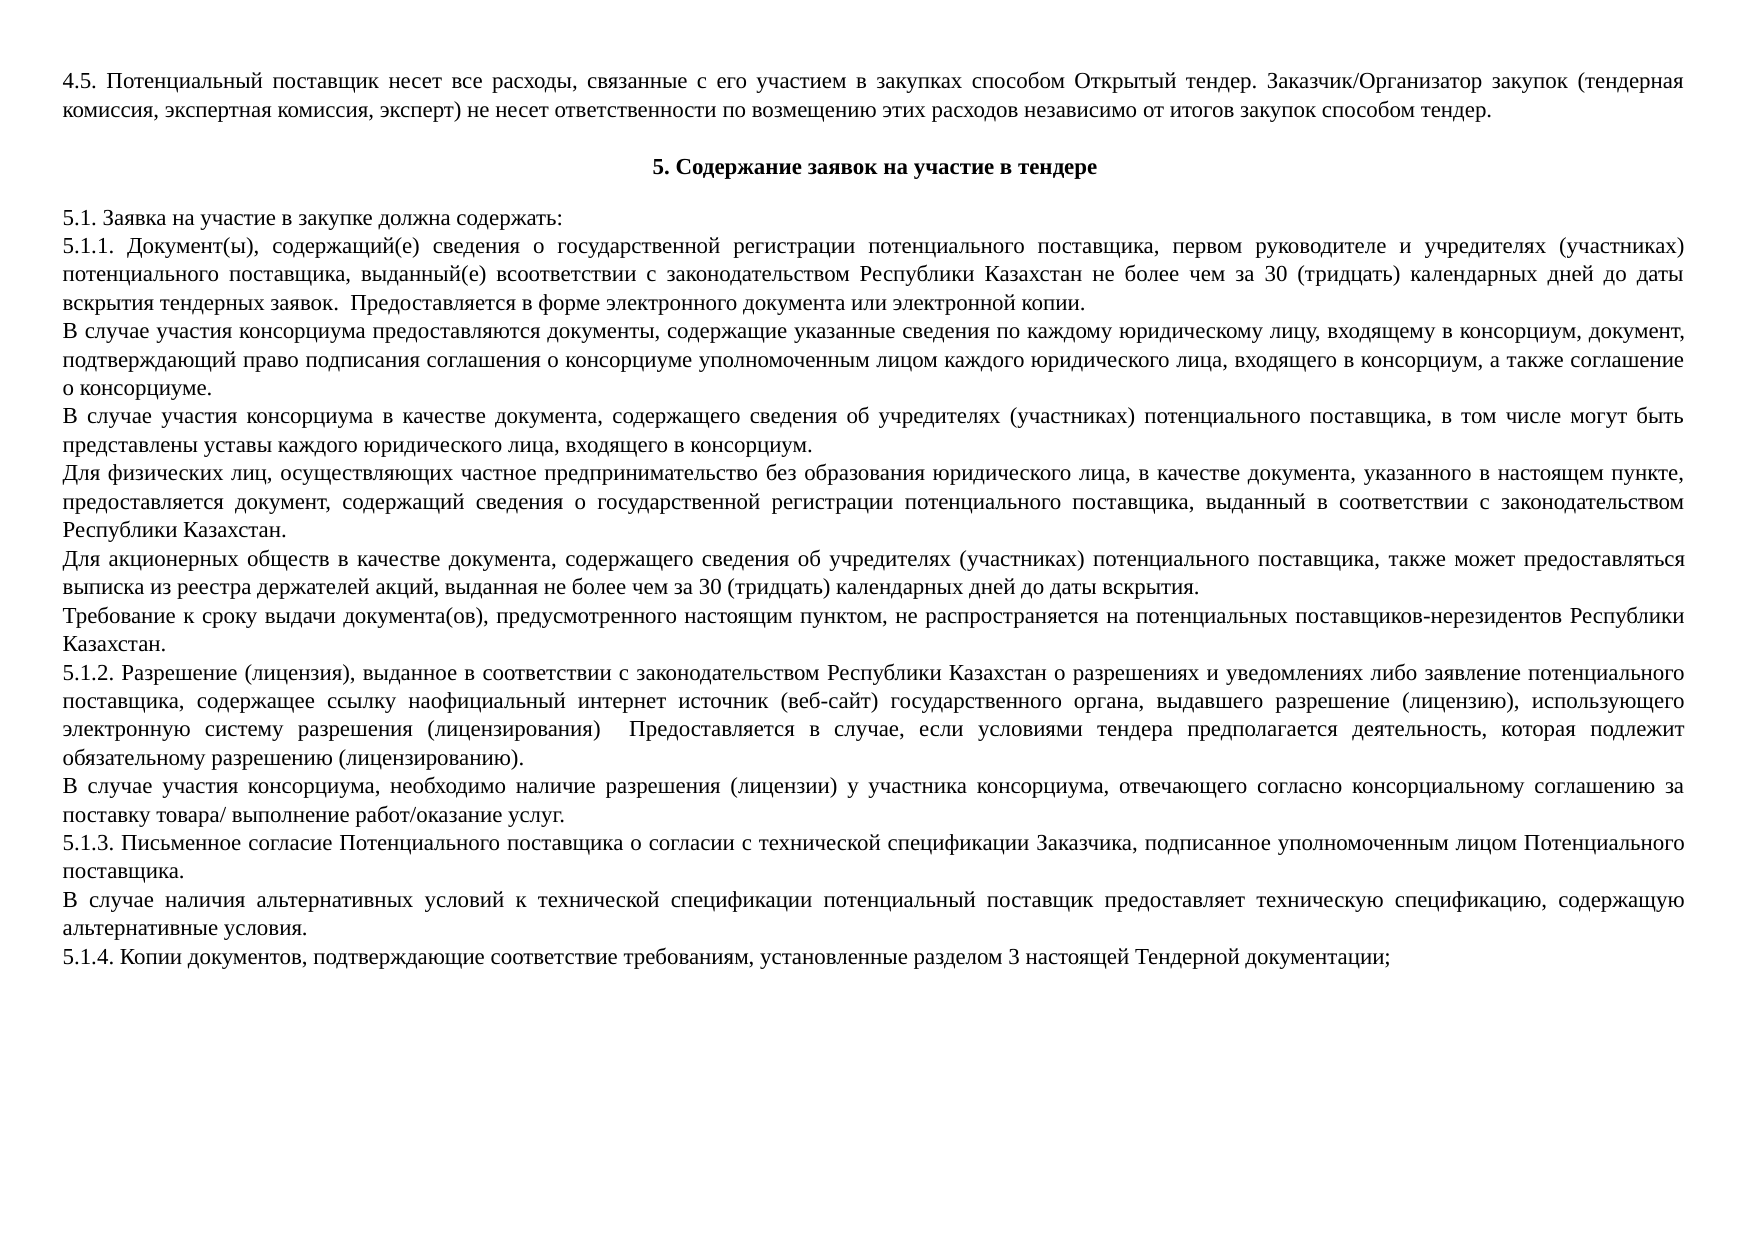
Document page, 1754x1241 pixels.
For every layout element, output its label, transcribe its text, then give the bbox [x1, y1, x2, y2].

text 5.1.3. Письменное согласие Потенциального поставщика о согласии с технической спецификации Заказчика, подписанное уполномоченным лицом Потенциального поставщика. [62, 829, 1688, 884]
text В случае участия консорциума в качестве документа, содержащего сведения об учредителях (участниках) потенциального поставщика, в том числе могут быть представлены уставы каждого юридического лица, входящего в консорциум. [62, 403, 1688, 457]
text В случае участия консорциума, необходимо наличие разрешения (лицензии) у участника консорциума, отвечающего согласно консорциальному соглашению за поставку товара/ выполнение работ/оказание услуг. [62, 772, 1688, 827]
text Требование к сроку выдачи документа(ов), предусмотренного настоящим пунктом, не распространяется на потенциальных поставщиков-нерезидентов Республики Казахстан. [62, 602, 1688, 656]
text Для акционерных обществ в качестве документа, содержащего сведения об учредителях (участниках) потенциального поставщика, также может предоставляться выписка из реестра держателей акций, выданная не более чем за 30 (тридцать) календарных дней до даты вскрытия. [62, 545, 1688, 599]
text 5.1.2. Разрешение (лицензия), выданное в соответствии с законодательством Республики Казахстан о разрешениях и уведомлениях либо заявление потенциального поставщика, содержащее ссылку наофициальный интернет источник (веб-сайт) государственного органа, выдавшего разрешение (лицензию), использующего электронную систему разрешения (лицензирования) Предоставляется в случае, если условиями тендера предполагается деятельность, которая подлежит обязательному разрешению (лицензированию). [62, 658, 1688, 770]
text В случае участия консорциума предоставляются документы, содержащие указанные сведения по каждому юридическому лицу, входящему в консорциум, документ, подтверждающий право подписания соглашения о консорциуме уполномоченным лицом каждого юридического лица, входящего в консорциум, а также соглашение о консорциуме. [62, 317, 1688, 401]
text 5.1.1. Документ(ы), содержащий(е) сведения о государственной регистрации потенциального поставщика, первом руководителе и учредителях (участниках) потенциального поставщика, выданный(е) всоответствии с законодательством Республики Казахстан не более чем за 30 (тридцать) календарных дней до даты вскрытия тендерных заявок. Предоставляется в форме электронного документа или электронной копии. [62, 232, 1688, 315]
text В случае наличия альтернативных условий к технической спецификации потенциальный поставщик предоставляет техническую спецификацию, содержащую альтернативные условия. [62, 886, 1688, 941]
text 5.1.4. Копии документов, подтверждающие соответствие требованиям, установленные разделом 3 настоящей Тендерной документации; [62, 943, 1688, 969]
subtitle 5. Содержание заявок на участие в тендере [62, 153, 1688, 179]
text 5.1. Заявка на участие в закупке должна содержать: [62, 203, 1688, 230]
text Для физических лиц, осуществляющих частное предпринимательство без образования юридического лица, в качестве документа, указанного в настоящем пункте, предоставляется документ, содержащий сведения о государственной регистрации потенциального поставщика, выданный в соответствии с законодательством Республики Казахстан. [62, 459, 1688, 543]
text 4.5. Потенциальный поставщик несет все расходы, связанные с его участием в закупках способом Открытый тендер. Заказчик/Организатор закупок (тендерная комиссия, экспертная комиссия, эксперт) не несет ответственности по возмещению этих расходов независимо от итогов закупок способом тендер. [62, 67, 1688, 122]
